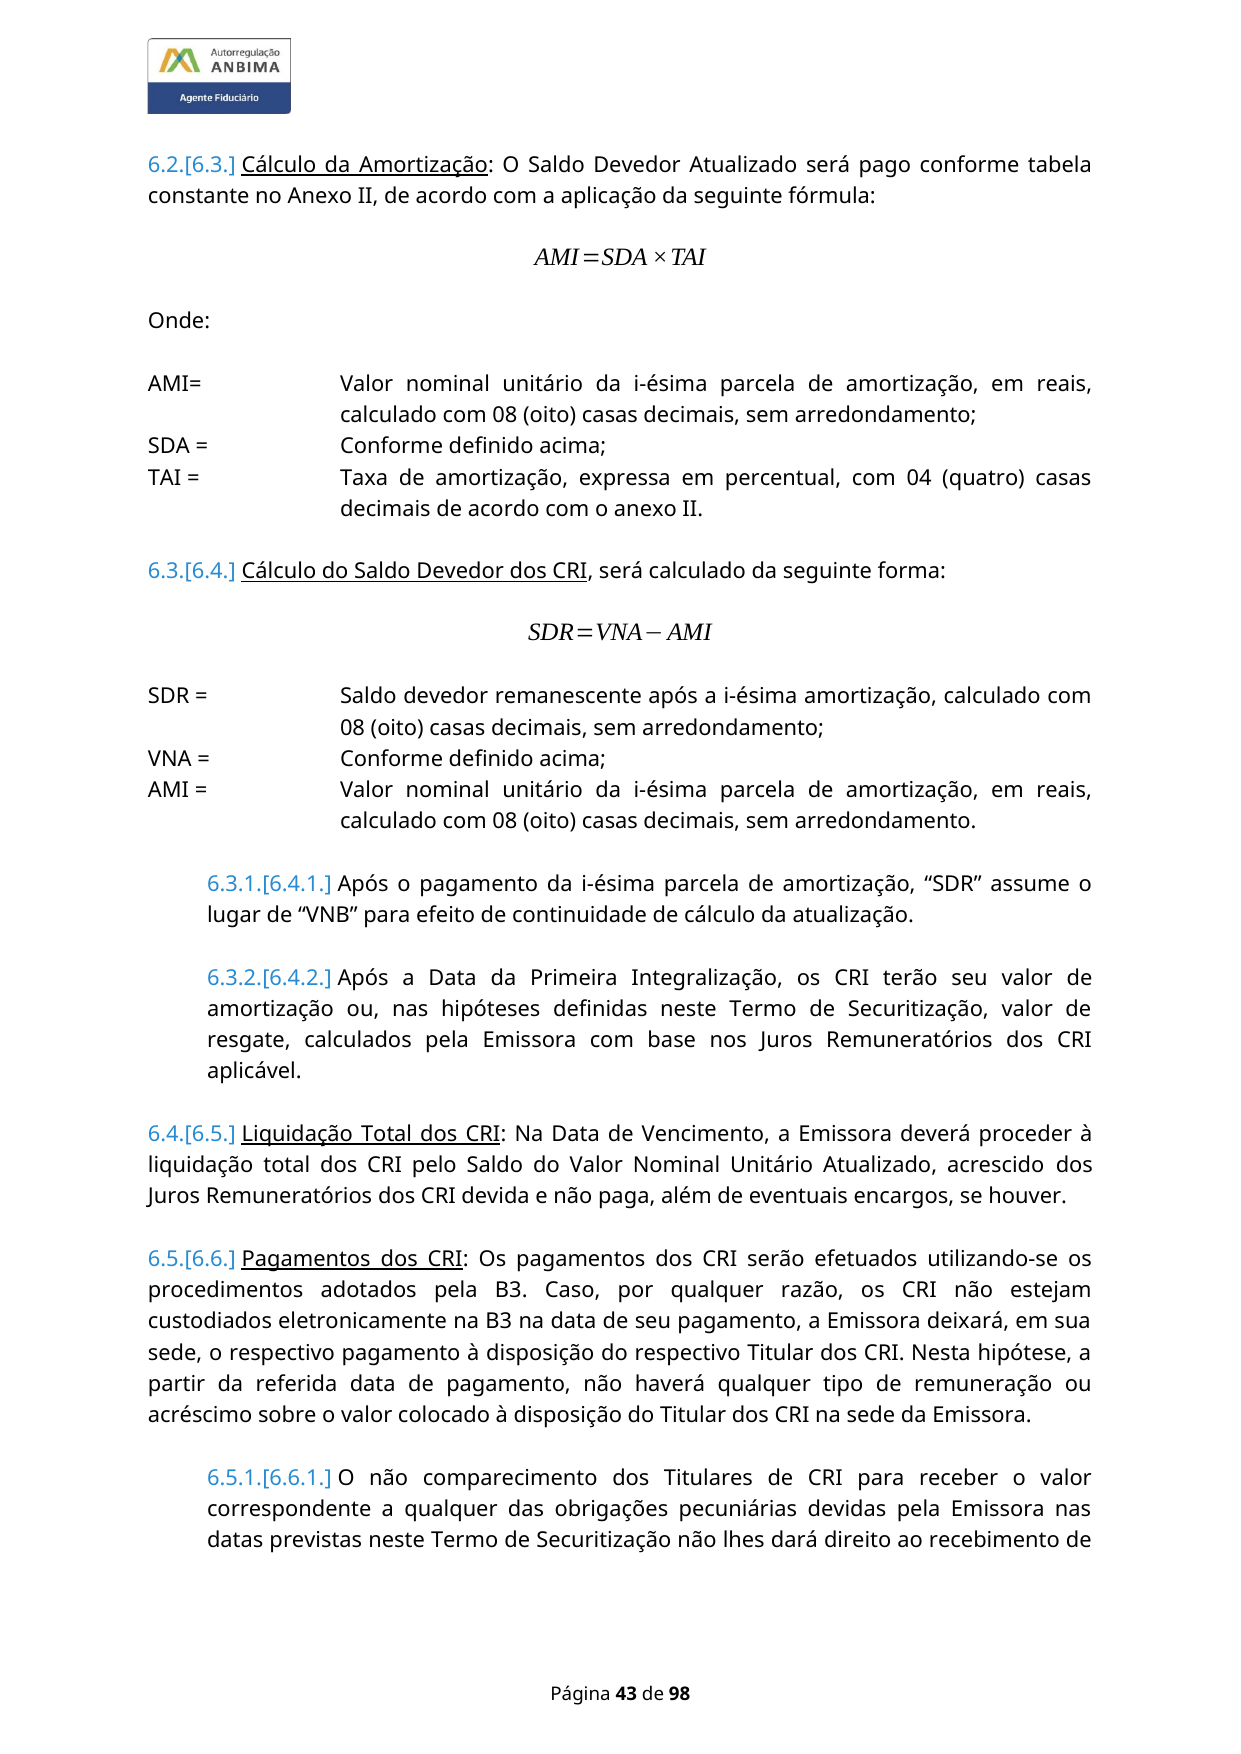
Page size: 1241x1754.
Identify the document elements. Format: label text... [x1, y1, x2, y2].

list Após a Data da Primeira Integralização, os CRI terão seu valor de amortização ou, nas hipóteses definidas neste Termo de Securitização, valor de resgate, calculados pela Emissora com base nos Juros Remuneratórios dos CRI aplicável. [207, 960, 1093, 1085]
picture [147, 38, 291, 114]
text Onde: [148, 304, 1092, 335]
list Cálculo do Saldo Devedor dos CRI, será calculado da seguinte forma: [148, 554, 1093, 585]
text SDA = Conforme definido acima; [148, 429, 1092, 460]
text AMI= Valor nominal unitário da i-ésima parcela de amortização, em reais, calculado com 08 (oito) casas decimais, sem arredondamento; [148, 366, 1092, 429]
list Liquidação Total dos CRI: Na Data de Vencimento, a Emissora deverá proceder à liquidação total dos CRI pelo Saldo do Valor Nominal Unitário Atualizado, acrescido dos Juros Remuneratórios dos CRI devida e não paga, além de eventuais encargos, se houver. [148, 1116, 1093, 1210]
list Cálculo da Amortização: O Saldo Devedor Atualizado será pago conforme tabela constante no Anexo II, de acordo com a aplicação da seguinte fórmula: [148, 148, 1093, 210]
list Após o pagamento da i-ésima parcela de amortização, “SDR” assume o lugar de “VNB” para efeito de continuidade de cálculo da atualização. [207, 866, 1092, 929]
text TAI = Taxa de amortização, expressa em percentual, com 04 (quatro) casas decimais de acordo com o anexo II. [148, 460, 1092, 523]
text AMI = Valor nominal unitário da i-ésima parcela de amortização, em reais, calculado com 08 (oito) casas decimais, sem arredondamento. [148, 773, 1092, 835]
text VNA = Conforme definido acima; [148, 741, 1092, 773]
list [207, 1460, 1093, 1554]
list Pagamentos dos CRI: Os pagamentos dos CRI serão efetuados utilizando-se os procedimentos adotados pela B3. Caso, por qualquer razão, os CRI não estejam custodiados eletronicamente na B3 na data de seu pagamento, a Emissora deixará, em sua sede, o respectivo pagamento à disposição do respectivo Titular dos CRI. Nesta hipótese, a partir da referida data de pagamento, não haverá qualquer tipo de remuneração ou acréscimo sobre o valor colocado à disposição do Titular dos CRI na sede da Emissora. [148, 1241, 1093, 1429]
text SDR = Saldo devedor remanescente após a i-ésima amortização, calculado com 08 (oito) casas decimais, sem arredondamento; [148, 679, 1092, 741]
